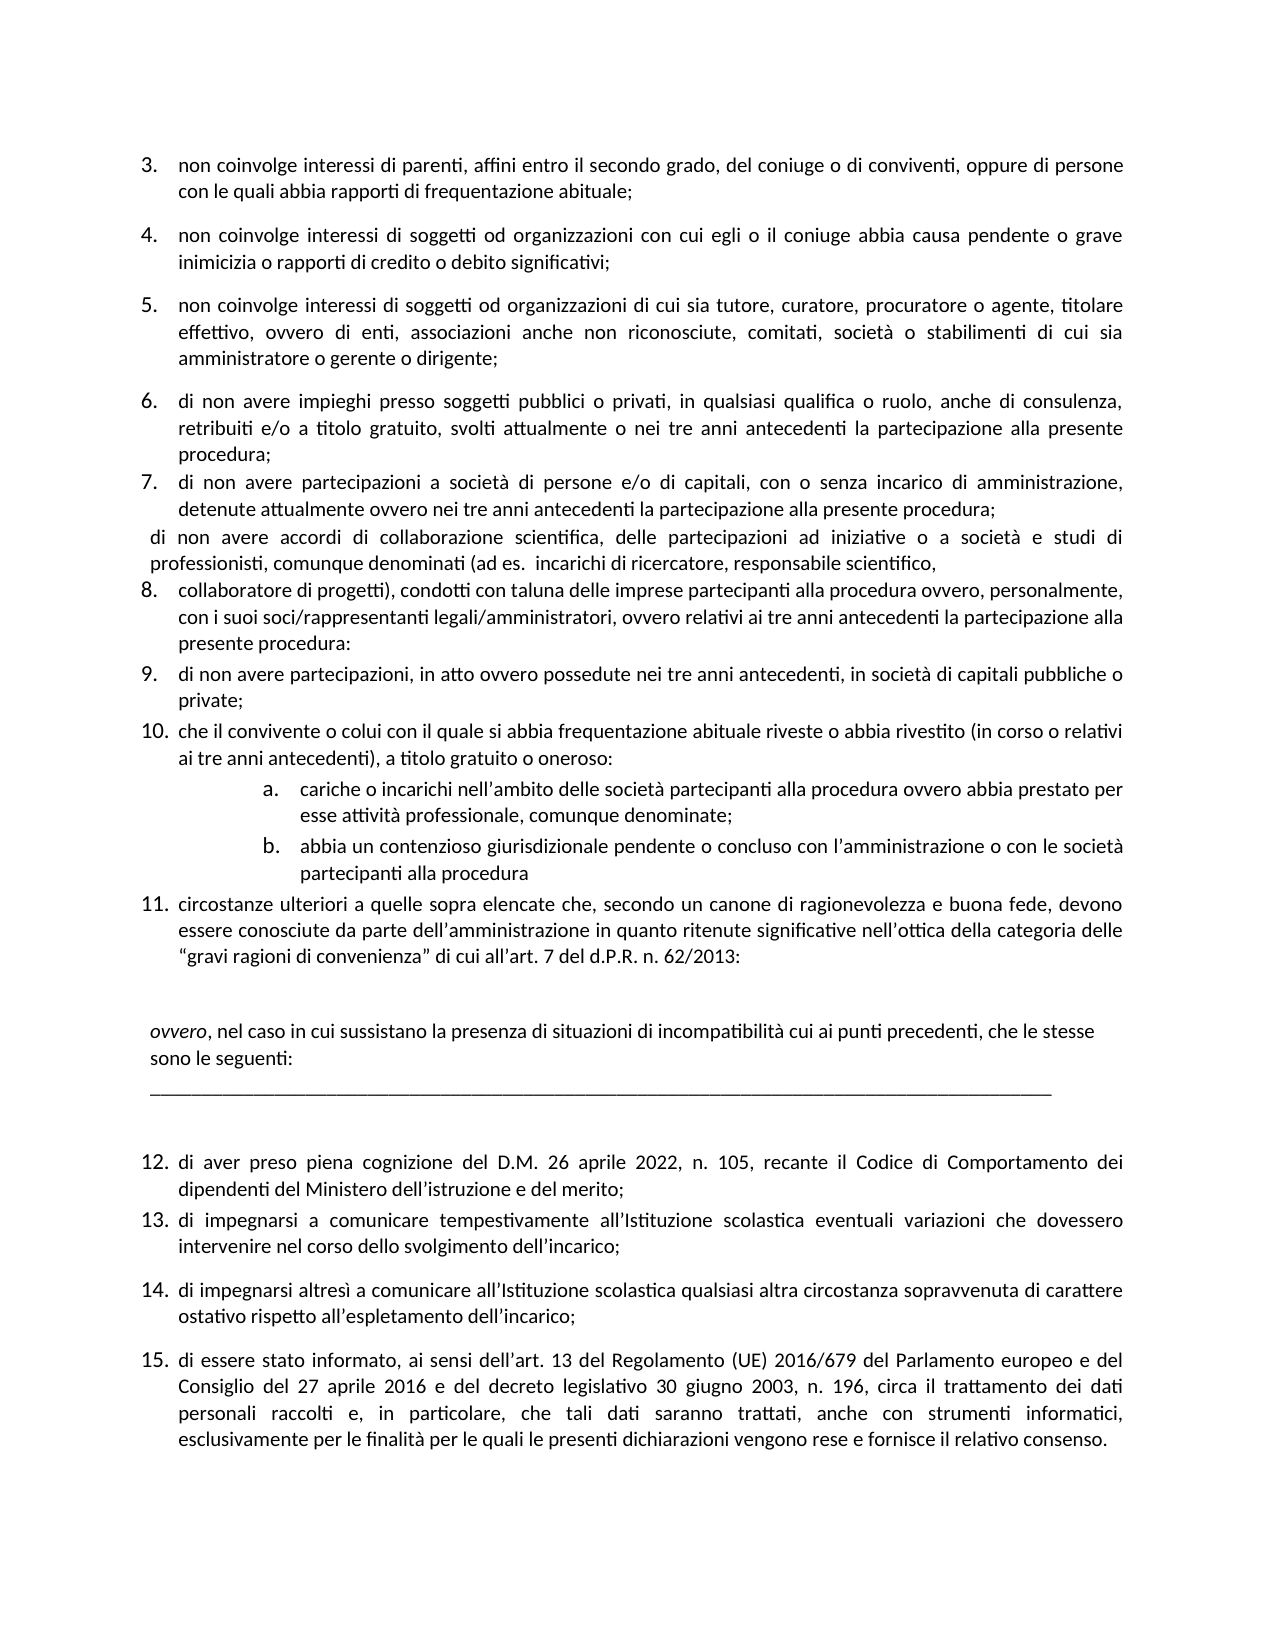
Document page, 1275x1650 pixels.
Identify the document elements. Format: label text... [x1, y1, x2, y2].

text ovvero, nel caso in cui sussistano la presenza di situazioni di incompatibilità cui ai punti precedenti, che le stesse sono le seguenti: _______________________________________________________________________________________ [150, 1018, 1125, 1129]
list di essere stato informato, ai sensi dell’art. 13 del Regolamento (UE) 2016/679 del Parlamento europeo e del Consiglio del 27 aprile 2016 e del decreto legislativo 30 giugno 2003, n. 196, circa il trattamento dei dati personali raccolti e, in particolare, che tali dati saranno trattati, anche con strumenti informatici, esclusivamente per le finalità per le quali le presenti dichiarazioni vengono rese e fornisce il relativo consenso. [141, 1345, 1125, 1451]
list non coinvolge interessi di soggetti od organizzazioni con cui egli o il coniuge abbia causa pendente o grave inimicizia o rapporti di credito o debito significativi; [141, 220, 1125, 274]
list non coinvolge interessi di parenti, affini entro il secondo grado, del coniuge o di conviventi, oppure di persone con le quali abbia rapporti di frequentazione abituale; [141, 150, 1125, 204]
list che il convivente o colui con il quale si abbia frequentazione abituale riveste o abbia rivestito (in corso o relativi ai tre anni antecedenti), a titolo gratuito o oneroso: [141, 716, 1125, 771]
list di non avere partecipazioni a società di persone e/o di capitali, con o senza incarico di amministrazione, detenute attualmente ovvero nei tre anni antecedenti la partecipazione alla presente procedura; [141, 467, 1125, 521]
list circostanze ulteriori a quelle sopra elencate che, secondo un canone di ragionevolezza e buona fede, devono essere conosciute da parte dell’amministrazione in quanto ritenute significative nell’ottica della categoria delle “gravi ragioni di convenienza” di cui all’art. 7 del d.P.R. n. 62/2013: [141, 889, 1125, 969]
list non coinvolge interessi di soggetti od organizzazioni di cui sia tutore, curatore, procuratore o agente, titolare effettivo, ovvero di enti, associazioni anche non riconosciute, comitati, società o stabilimenti di cui sia amministratore o gerente o dirigente; [141, 290, 1125, 371]
list di impegnarsi a comunicare tempestivamente all’Istituzione scolastica eventuali variazioni che dovessero intervenire nel corso dello svolgimento dell’incarico; [141, 1205, 1125, 1259]
list cariche o incarichi nell’ambito delle società partecipanti alla procedura ovvero abbia prestato per esse attività professionale, comunque denominate; [262, 774, 1125, 828]
list di non avere impieghi presso soggetti pubblici o privati, in qualsiasi qualifica o ruolo, anche di consulenza, retribuiti e/o a titolo gratuito, svolti attualmente o nei tre anni antecedenti la partecipazione alla presente procedura; [141, 386, 1125, 466]
list di impegnarsi altresì a comunicare all’Istituzione scolastica qualsiasi altra circostanza sopravvenuta di carattere ostativo rispetto all’espletamento dell’incarico; [141, 1275, 1125, 1329]
list di aver preso piena cognizione del D.M. 26 aprile 2022, n. 105, recante il Codice di Comportamento dei dipendenti del Ministero dell’istruzione e del merito; [141, 1147, 1125, 1202]
list collaboratore di progetti), condotti con taluna delle imprese partecipanti alla procedura ovvero, personalmente, con i suoi soci/rappresentanti legali/amministratori, ovvero relativi ai tre anni antecedenti la partecipazione alla presente procedura: [141, 575, 1125, 656]
text di non avere accordi di collaborazione scientifica, delle partecipazioni ad iniziative o a società e studi di professionisti, comunque denominati (ad es. incarichi di ricercatore, responsabile scientifico, [150, 524, 1125, 575]
list di non avere partecipazioni, in atto ovvero possedute nei tre anni antecedenti, in società di capitali pubbliche o private; [141, 659, 1125, 713]
list abbia un contenzioso giurisdizionale pendente o concluso con l’amministrazione o con le società partecipanti alla procedura [262, 831, 1125, 885]
